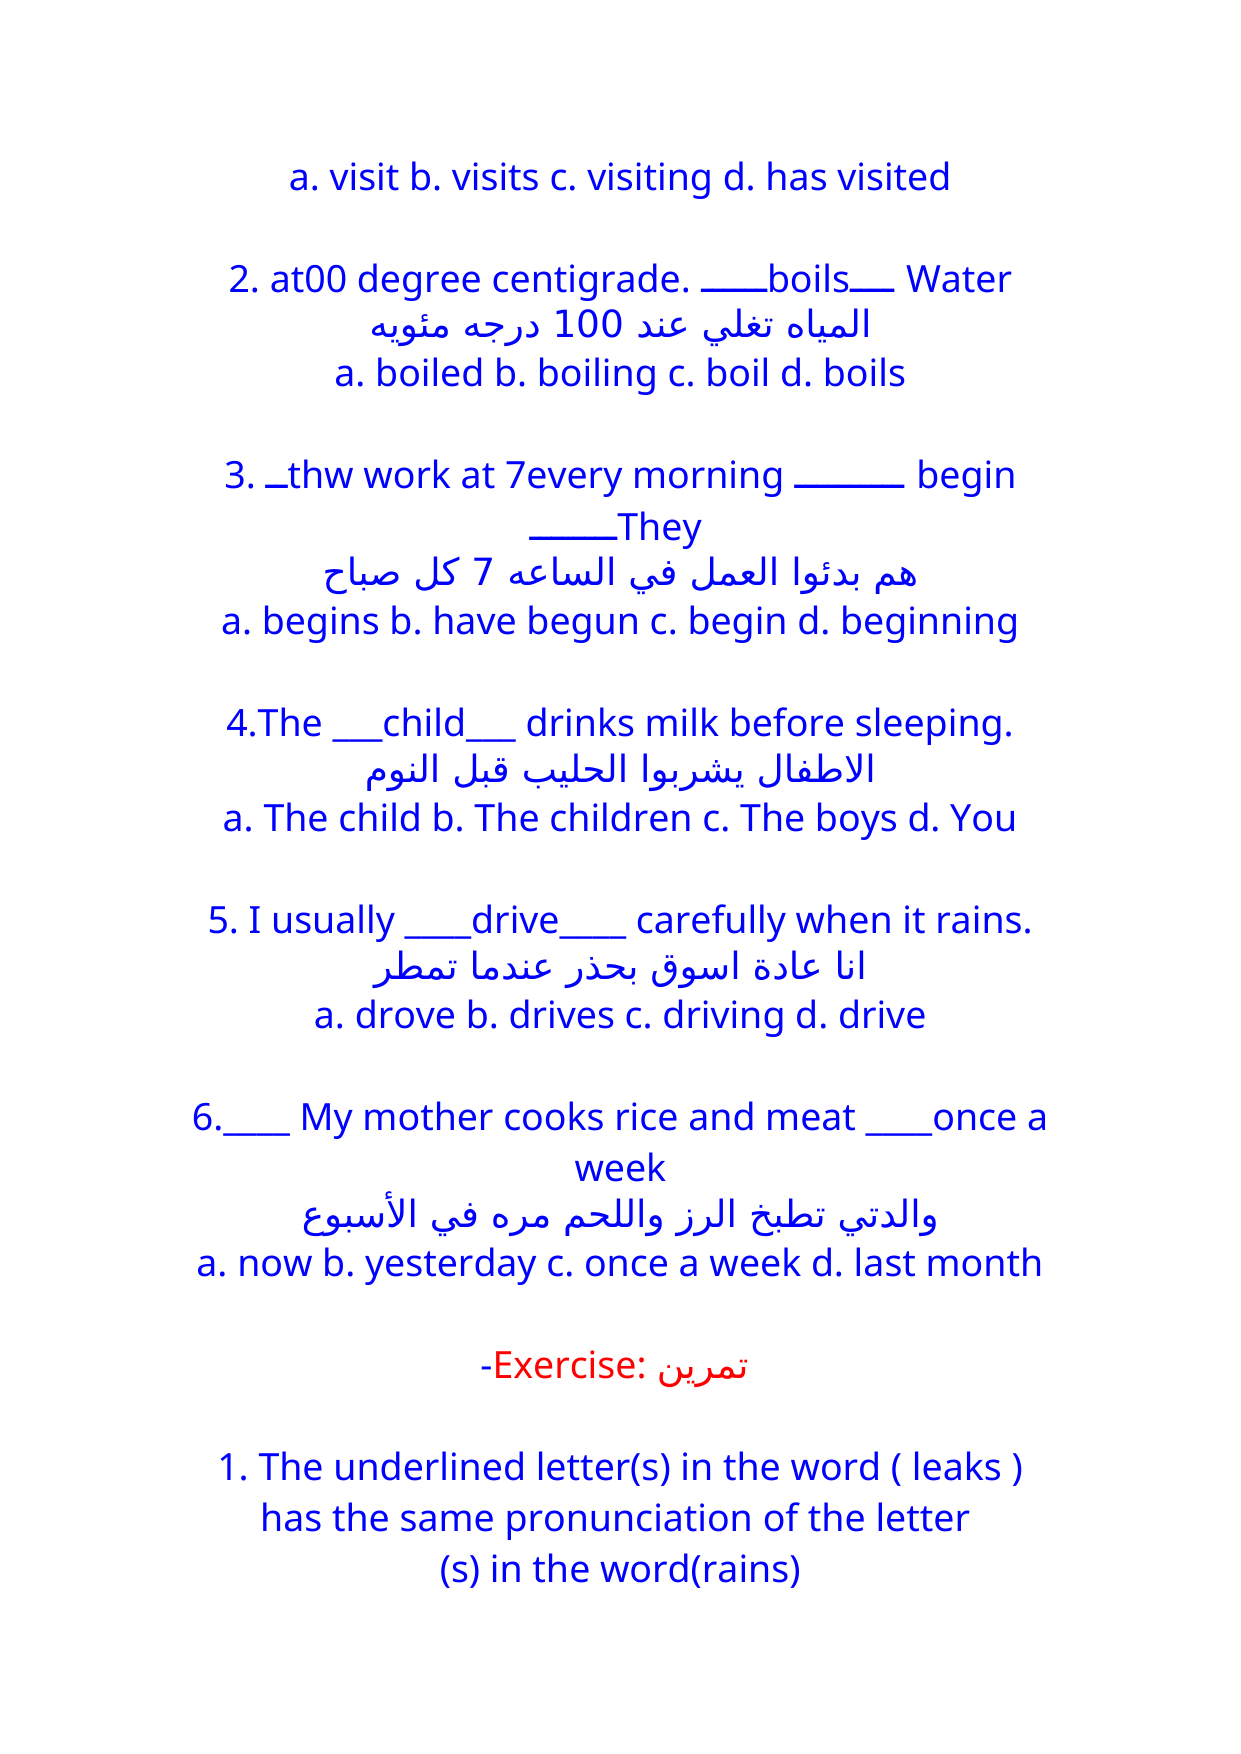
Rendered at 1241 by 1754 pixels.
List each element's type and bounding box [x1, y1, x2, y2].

text [187, 150, 1053, 1593]
